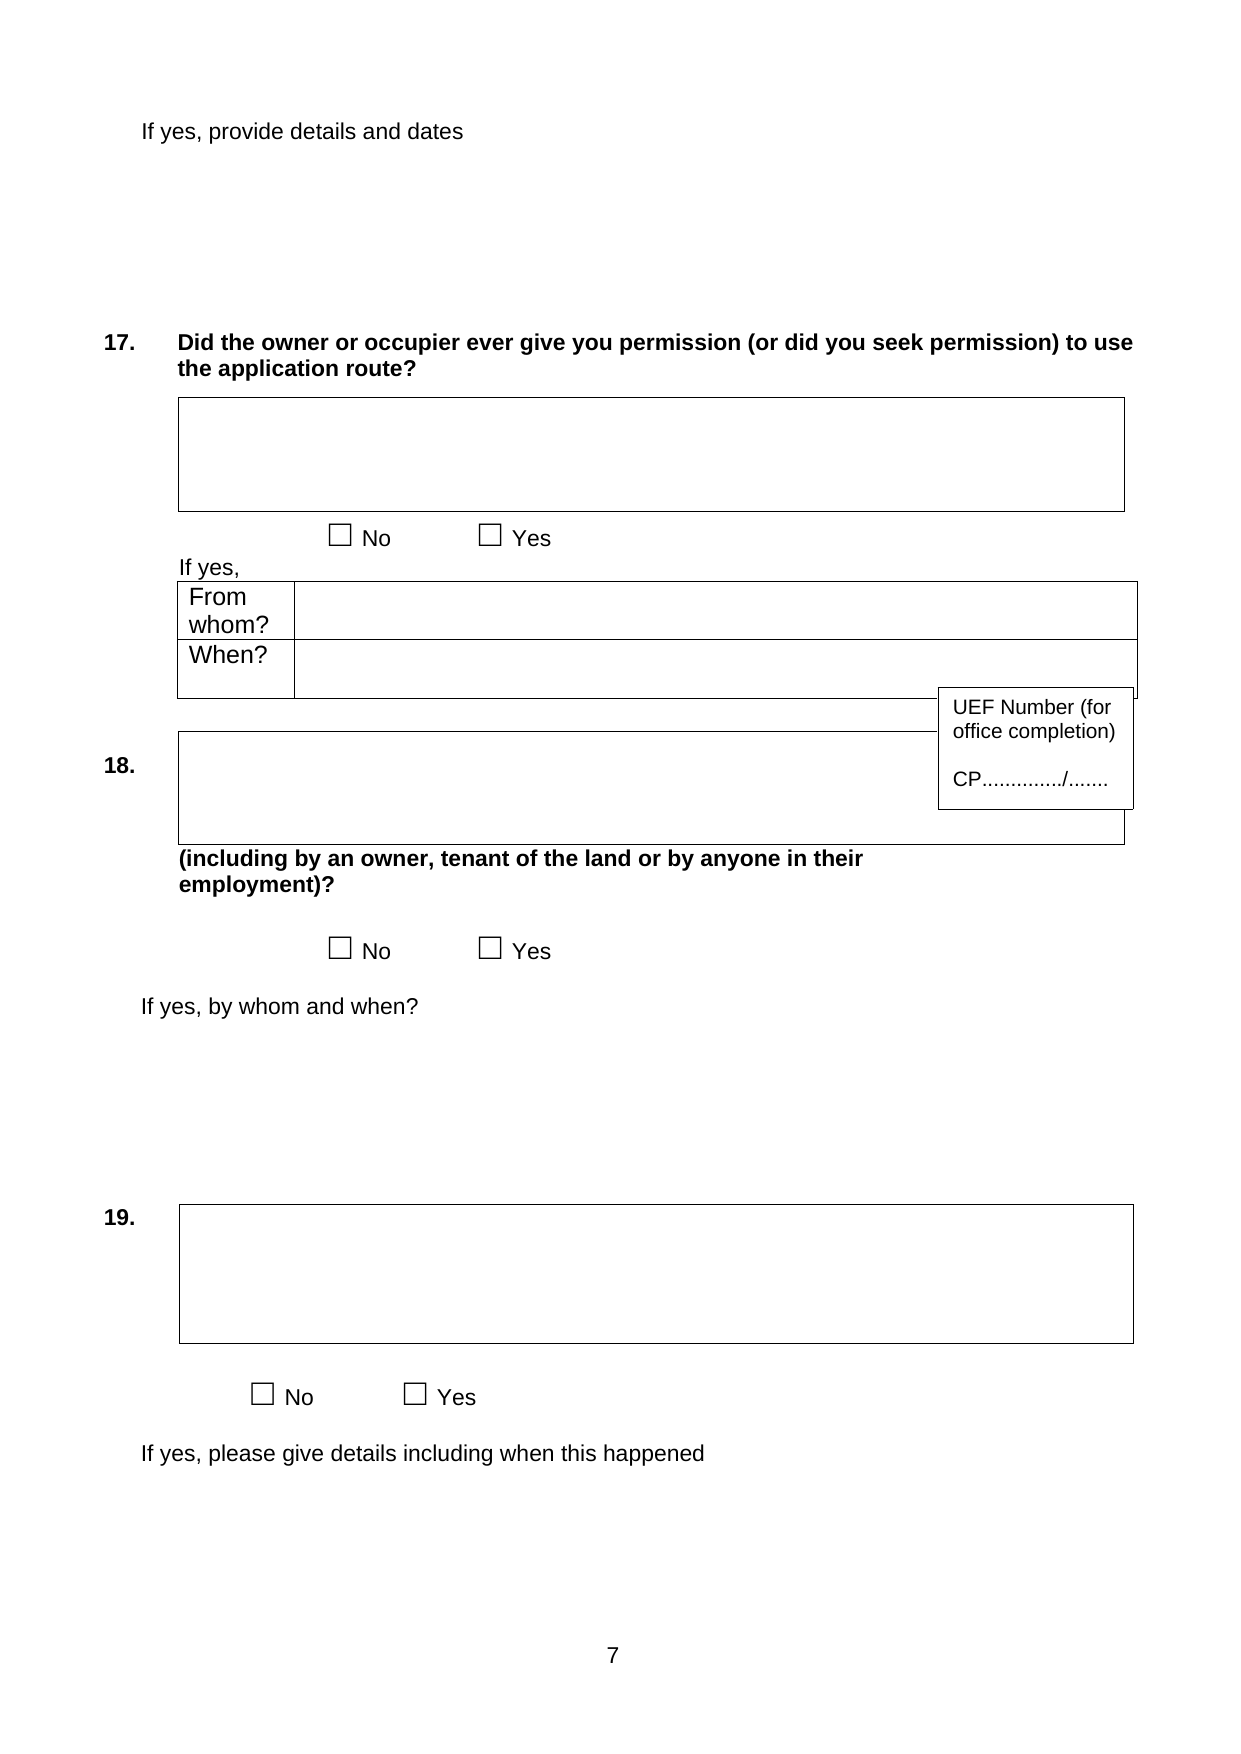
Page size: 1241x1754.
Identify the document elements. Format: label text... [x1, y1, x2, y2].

text □ No □ Yes [253, 924, 1122, 967]
text (including by an owner, tenant of the land or by anyone in their [178, 845, 1122, 871]
text If yes, provide details and dates [141, 118, 1122, 144]
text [141, 1440, 1122, 1466]
table_header From whom? [178, 582, 294, 639]
table_header [295, 582, 1137, 639]
text If yes, [103, 554, 1122, 581]
text □ No □ Yes [253, 512, 1122, 554]
text 17. Did the owner or occupier ever give you permission (or did you seek permission) to use the application route? [103, 329, 1166, 382]
table_cell [295, 640, 1137, 698]
text employment)? [178, 871, 1122, 897]
text If yes, by whom and when? [141, 993, 1122, 1020]
list □ No □ Yes [251, 1370, 1122, 1413]
table_cell When? [178, 640, 294, 698]
